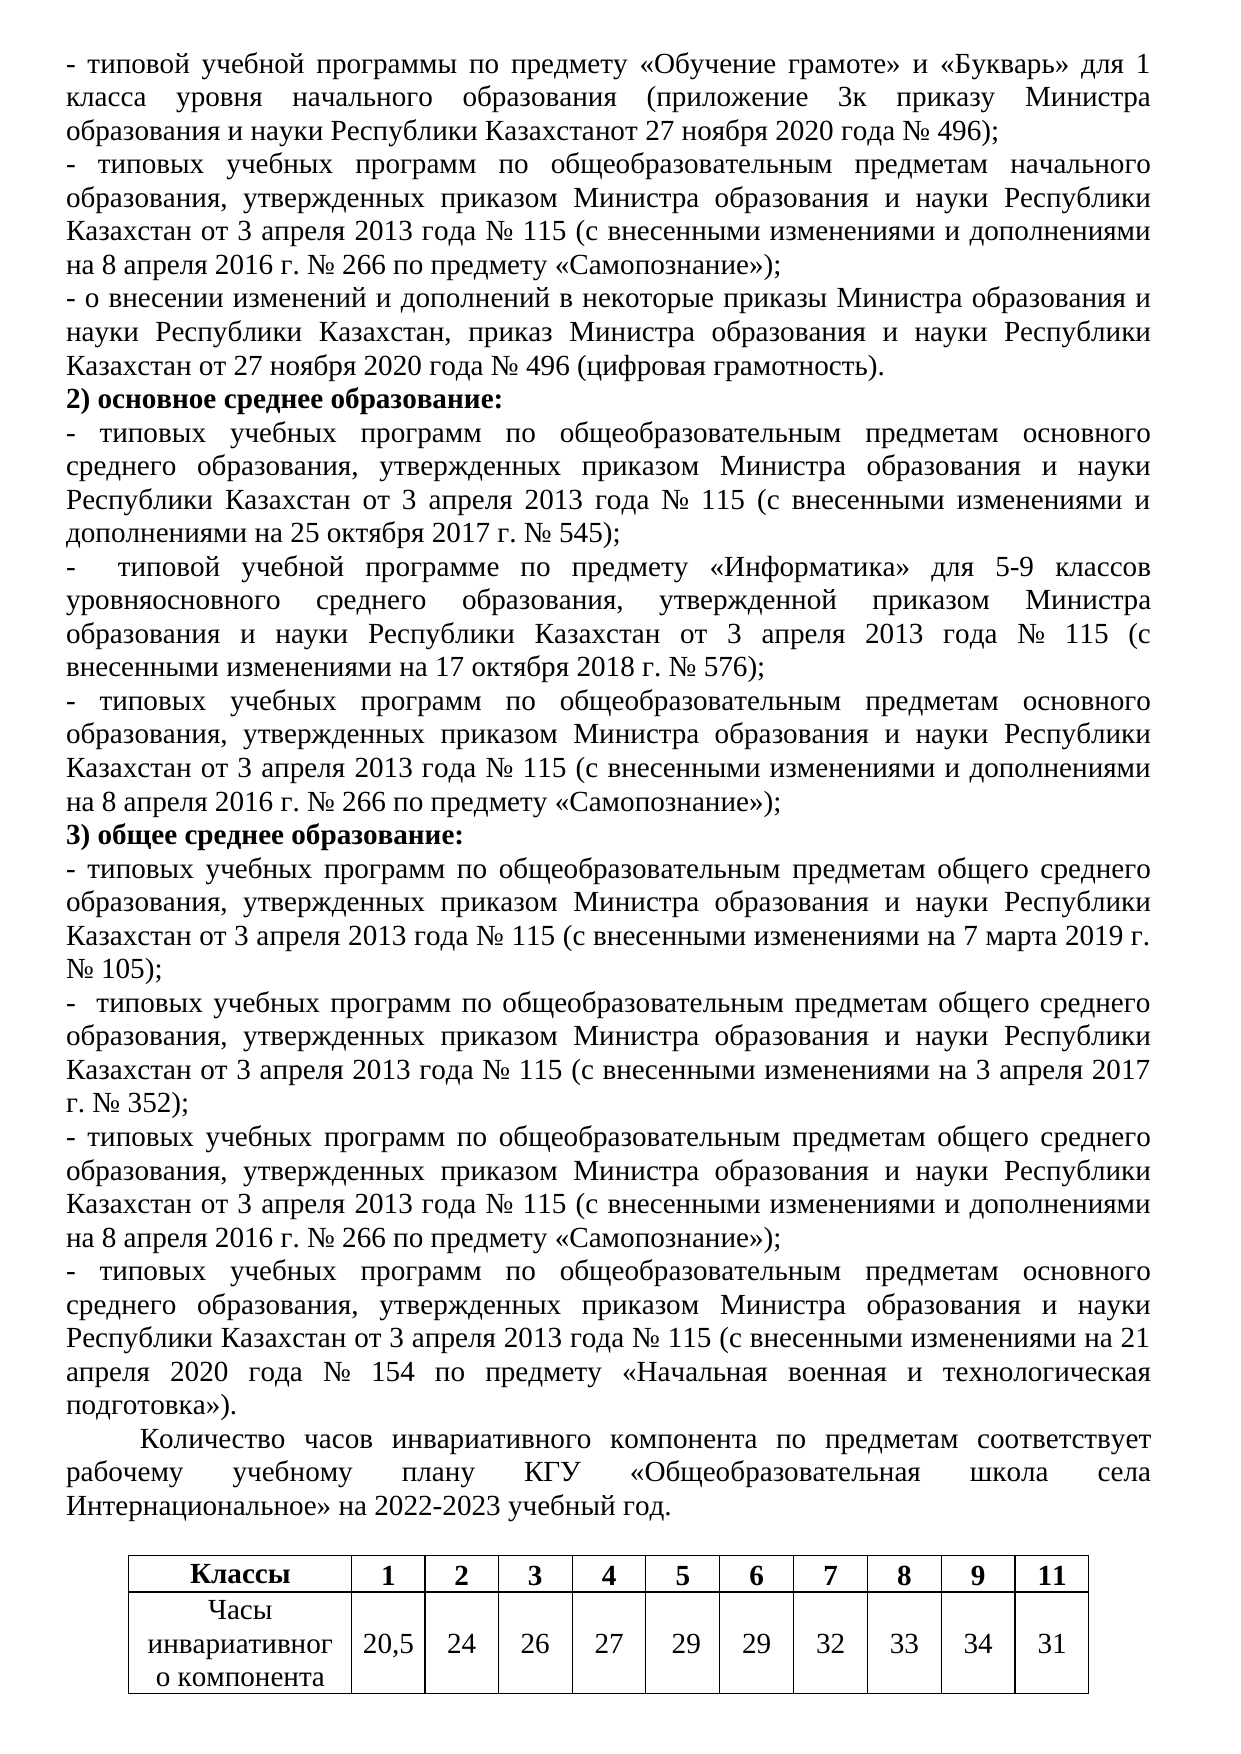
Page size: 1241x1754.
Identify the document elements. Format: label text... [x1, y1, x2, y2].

text - типовых учебных программ по общеобразовательным предметам общего среднего образования, утвержденных приказом Министра образования и науки Республики Казахстан от 3 апреля 2013 года № 115 (с внесенными изменениями и дополнениями на 8 апреля 2016 г. № 266 по предмету «Самопознание»); [66, 1119, 1152, 1253]
text - типовых учебных программ по общеобразовательным предметам начального образования, утвержденных приказом Министра образования и науки Республики Казахстан от 3 апреля 2013 года № 115 (с внесенными изменениями и дополнениями на 8 апреля 2016 г. № 266 по предмету «Самопознание»); [66, 146, 1152, 281]
table_cell 33 [868, 1593, 941, 1693]
text - типовых учебных программ по общеобразовательным предметам основного образования, утвержденных приказом Министра образования и науки Республики Казахстан от 3 апреля 2013 года № 115 (с внесенными изменениями и дополнениями на 8 апреля 2016 г. № 266 по предмету «Самопознание»); [66, 683, 1152, 817]
text - о внесении изменений и дополнений в некоторые приказы Министра образования и науки Республики Казахстан, приказ Министра образования и науки Республики Казахстан от 27 ноября 2020 года № 496 (цифровая грамотность). [66, 281, 1152, 381]
text - типовых учебных программ по общеобразовательным предметам основного среднего образования, утвержденных приказом Министра образования и науки Республики Казахстан от 3 апреля 2013 года № 115 (с внесенными изменениями на 21 апреля 2020 года № 154 по предмету «Начальная военная и технологическая подготовка»). [66, 1253, 1152, 1421]
table_header 3 [499, 1556, 572, 1591]
table_cell 34 [942, 1593, 1014, 1693]
text - типовых учебных программ по общеобразовательным предметам общего среднего образования, утвержденных приказом Министра образования и науки Республики Казахстан от 3 апреля 2013 года № 115 (с внесенными изменениями на 3 апреля 2017 г. № 352); [66, 985, 1152, 1119]
table_header 1 [352, 1556, 424, 1591]
text 2) основное среднее образование: [66, 381, 1152, 415]
table_cell 27 [573, 1593, 645, 1693]
table_cell 29 [646, 1593, 719, 1693]
table_cell Часы инвариативного компонента [129, 1593, 351, 1693]
table_header 7 [794, 1556, 867, 1591]
table_cell 31 [1016, 1593, 1088, 1693]
table_header 2 [426, 1556, 498, 1591]
text 3) общее среднее образование: [66, 817, 1152, 851]
text - типовых учебных программ по общеобразовательным предметам основного среднего образования, утвержденных приказом Министра образования и науки Республики Казахстан от 3 апреля 2013 года № 115 (с внесенными изменениями и дополнениями на 25 октября 2017 г. № 545); [66, 415, 1152, 549]
table_cell 32 [794, 1593, 867, 1693]
text - типовой учебной программе по предмету «Информатика» для 5-9 классов уровняосновного среднего образования, утвержденной приказом Министра образования и науки Республики Казахстан от 3 апреля 2013 года № 115 (с внесенными изменениями на 17 октября 2018 г. № 576); [66, 549, 1152, 683]
table_cell 20,5 [352, 1593, 424, 1693]
text Количество часов инвариативного компонента по предметам соответствует рабочему учебному плану КГУ «Общеобразовательная школа села Интернациональное» на 2022-2023 учебный год. [66, 1421, 1152, 1522]
table_cell 24 [426, 1593, 498, 1693]
table_header 5 [646, 1556, 719, 1591]
table_header 6 [720, 1556, 793, 1591]
table_header Классы [129, 1556, 351, 1591]
table_header 11 [1016, 1556, 1088, 1591]
table_cell 26 [499, 1593, 572, 1693]
table_header 4 [573, 1556, 645, 1591]
table_header 9 [942, 1556, 1014, 1591]
table_header 8 [868, 1556, 941, 1591]
text - типовой учебной программы по предмету «Обучение грамоте» и «Букварь» для 1 класса уровня начального образования (приложение 3к приказу Министра образования и науки Республики Казахстанот 27 ноября 2020 года № 496); [66, 46, 1152, 146]
text - типовых учебных программ по общеобразовательным предметам общего среднего образования, утвержденных приказом Министра образования и науки Республики Казахстан от 3 апреля 2013 года № 115 (с внесенными изменениями на 7 марта 2019 г. № 105); [66, 851, 1152, 985]
table_cell 29 [720, 1593, 793, 1693]
